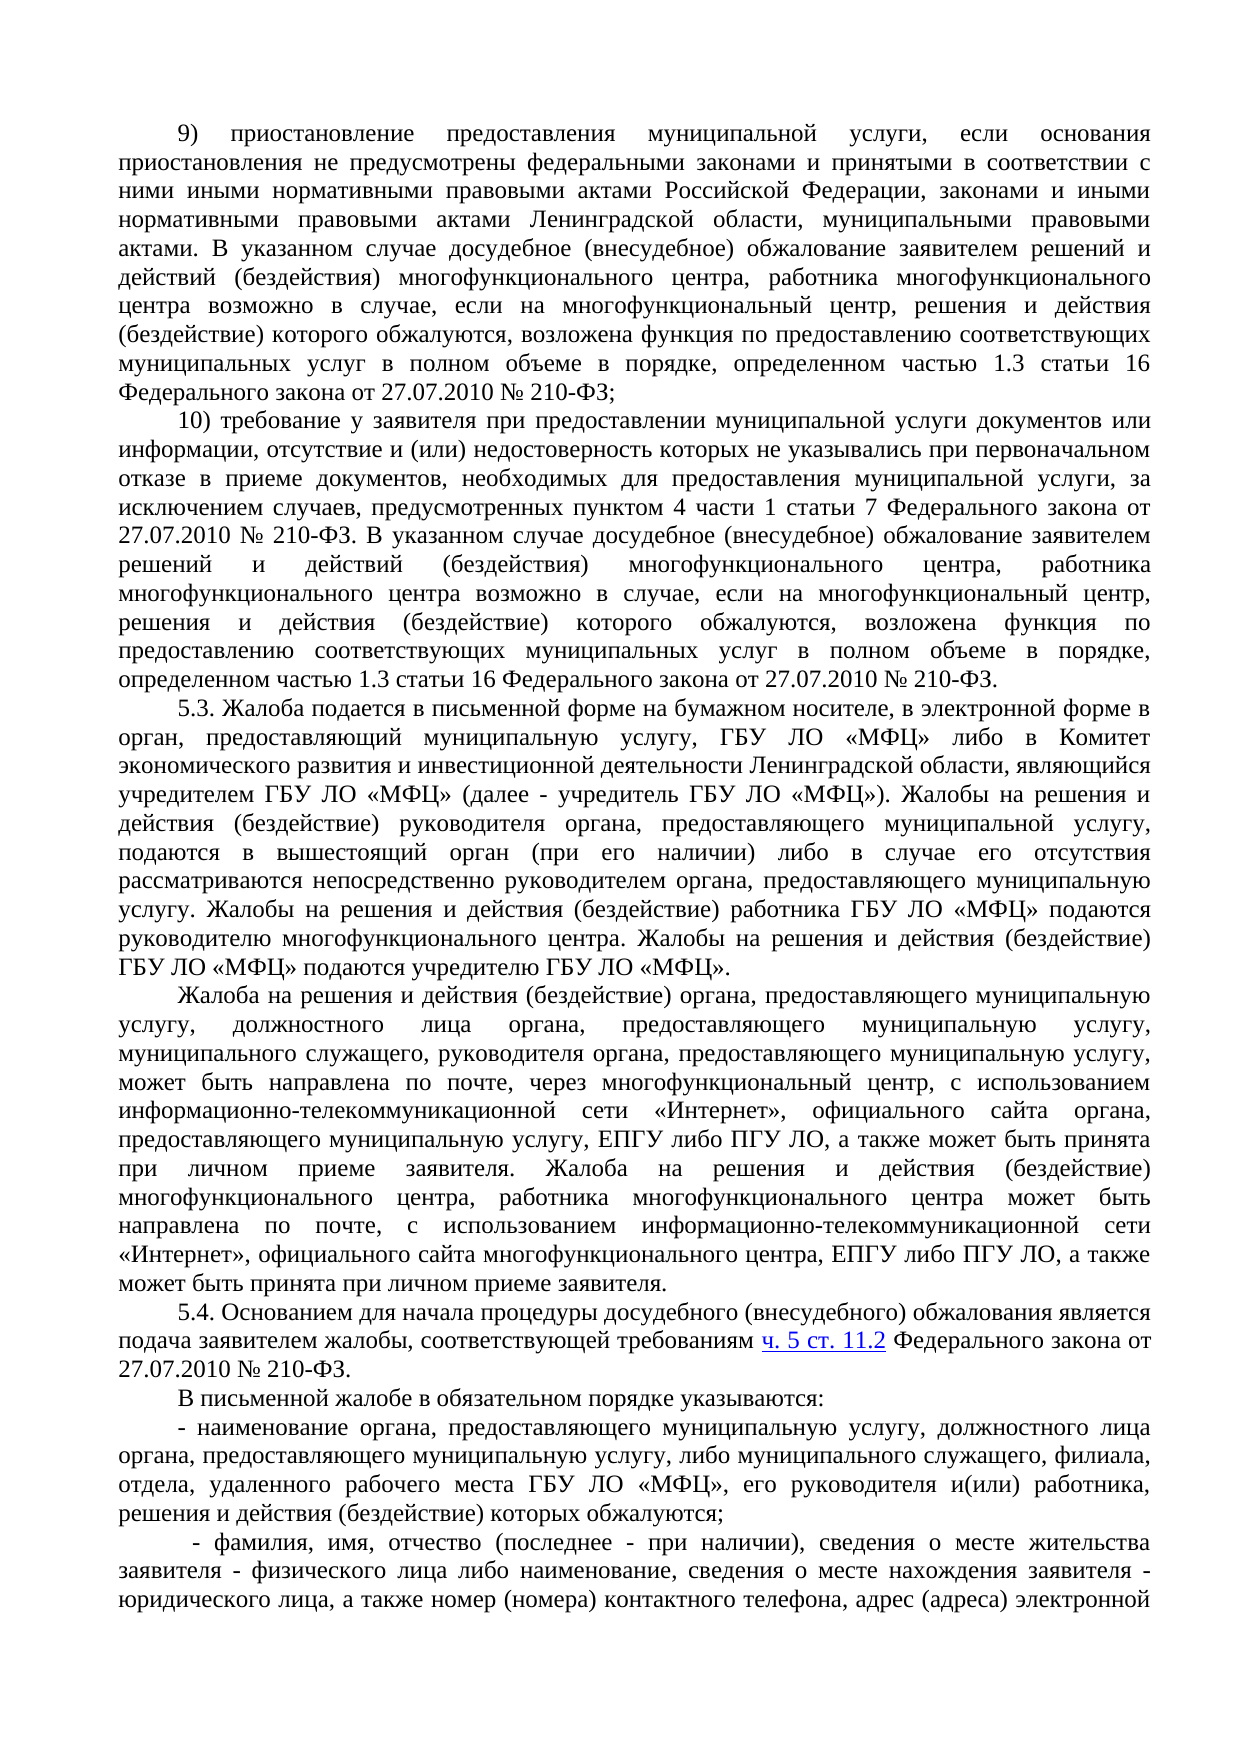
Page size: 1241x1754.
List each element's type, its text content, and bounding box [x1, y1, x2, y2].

text 5.3. Жалоба подается в письменной форме на бумажном носителе, в электронной форме в орган, предоставляющий муниципальную услугу, ГБУ ЛО «МФЦ» либо в Комитет экономического развития и инвестиционной деятельности Ленинградской области, являющийся учредителем ГБУ ЛО «МФЦ» (далее - учредитель ГБУ ЛО «МФЦ»). Жалобы на решения и действия (бездействие) руководителя органа, предоставляющего муниципальной услугу, подаются в вышестоящий орган (при его наличии) либо в случае его отсутствия рассматриваются непосредственно руководителем органа, предоставляющего муниципальную услугу. Жалобы на решения и действия (бездействие) работника ГБУ ЛО «МФЦ» подаются руководителю многофункционального центра. Жалобы на решения и действия (бездействие) ГБУ ЛО «МФЦ» подаются учредителю ГБУ ЛО «МФЦ». [118, 693, 1152, 981]
text 10) требование у заявителя при предоставлении муниципальной услуги документов или информации, отсутствие и (или) недостоверность которых не указывались при первоначальном отказе в приеме документов, необходимых для предоставления муниципальной услуги, за исключением случаев, предусмотренных пунктом 4 части 1 статьи 7 Федерального закона от 27.07.2010 № 210-ФЗ. В указанном случае досудебное (внесудебное) обжалование заявителем решений и действий (бездействия) многофункционального центра, работника многофункционального центра возможно в случае, если на многофункциональный центр, решения и действия (бездействие) которого обжалуются, возложена функция по предоставлению соответствующих муниципальных услуг в полном объеме в порядке, определенном частью 1.3 статьи 16 Федерального закона от 27.07.2010 № 210-ФЗ. [118, 406, 1152, 693]
text В письменной жалобе в обязательном порядке указываются: [118, 1383, 1152, 1412]
text - наименование органа, предоставляющего муниципальную услугу, должностного лица органа, предоставляющего муниципальную услугу, либо муниципального служащего, филиала, отдела, удаленного рабочего места ГБУ ЛО «МФЦ», его руководителя и(или) работника, решения и действия (бездействие) которых обжалуются; [118, 1412, 1152, 1527]
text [118, 1527, 1152, 1613]
text 5.4. Основанием для начала процедуры досудебного (внесудебного) обжалования является подача заявителем жалобы, соответствующей требованиям ч. 5 ст. 11.2 Федерального закона от 27.07.2010 № 210-ФЗ. [118, 1297, 1152, 1383]
text 9) приостановление предоставления муниципальной услуги, если основания приостановления не предусмотрены федеральными законами и принятыми в соответствии с ними иными нормативными правовыми актами Российской Федерации, законами и иными нормативными правовыми актами Ленинградской области, муниципальными правовыми актами. В указанном случае досудебное (внесудебное) обжалование заявителем решений и действий (бездействия) многофункционального центра, работника многофункционального центра возможно в случае, если на многофункциональный центр, решения и действия (бездействие) которого обжалуются, возложена функция по предоставлению соответствующих муниципальных услуг в полном объеме в порядке, определенном частью 1.3 статьи 16 Федерального закона от 27.07.2010 № 210-ФЗ; [118, 118, 1152, 406]
text Жалоба на решения и действия (бездействие) органа, предоставляющего муниципальную услугу, должностного лица органа, предоставляющего муниципальную услугу, муниципального служащего, руководителя органа, предоставляющего муниципальную услугу, может быть направлена по почте, через многофункциональный центр, с использованием информационно-телекоммуникационной сети «Интернет», официального сайта органа, предоставляющего муниципальную услугу, ЕПГУ либо ПГУ ЛО, а также может быть принята при личном приеме заявителя. Жалоба на решения и действия (бездействие) многофункционального центра, работника многофункционального центра может быть направлена по почте, с использованием информационно-телекоммуникационной сети «Интернет», официального сайта многофункционального центра, ЕПГУ либо ПГУ ЛО, а также может быть принята при личном приеме заявителя. [118, 981, 1152, 1297]
